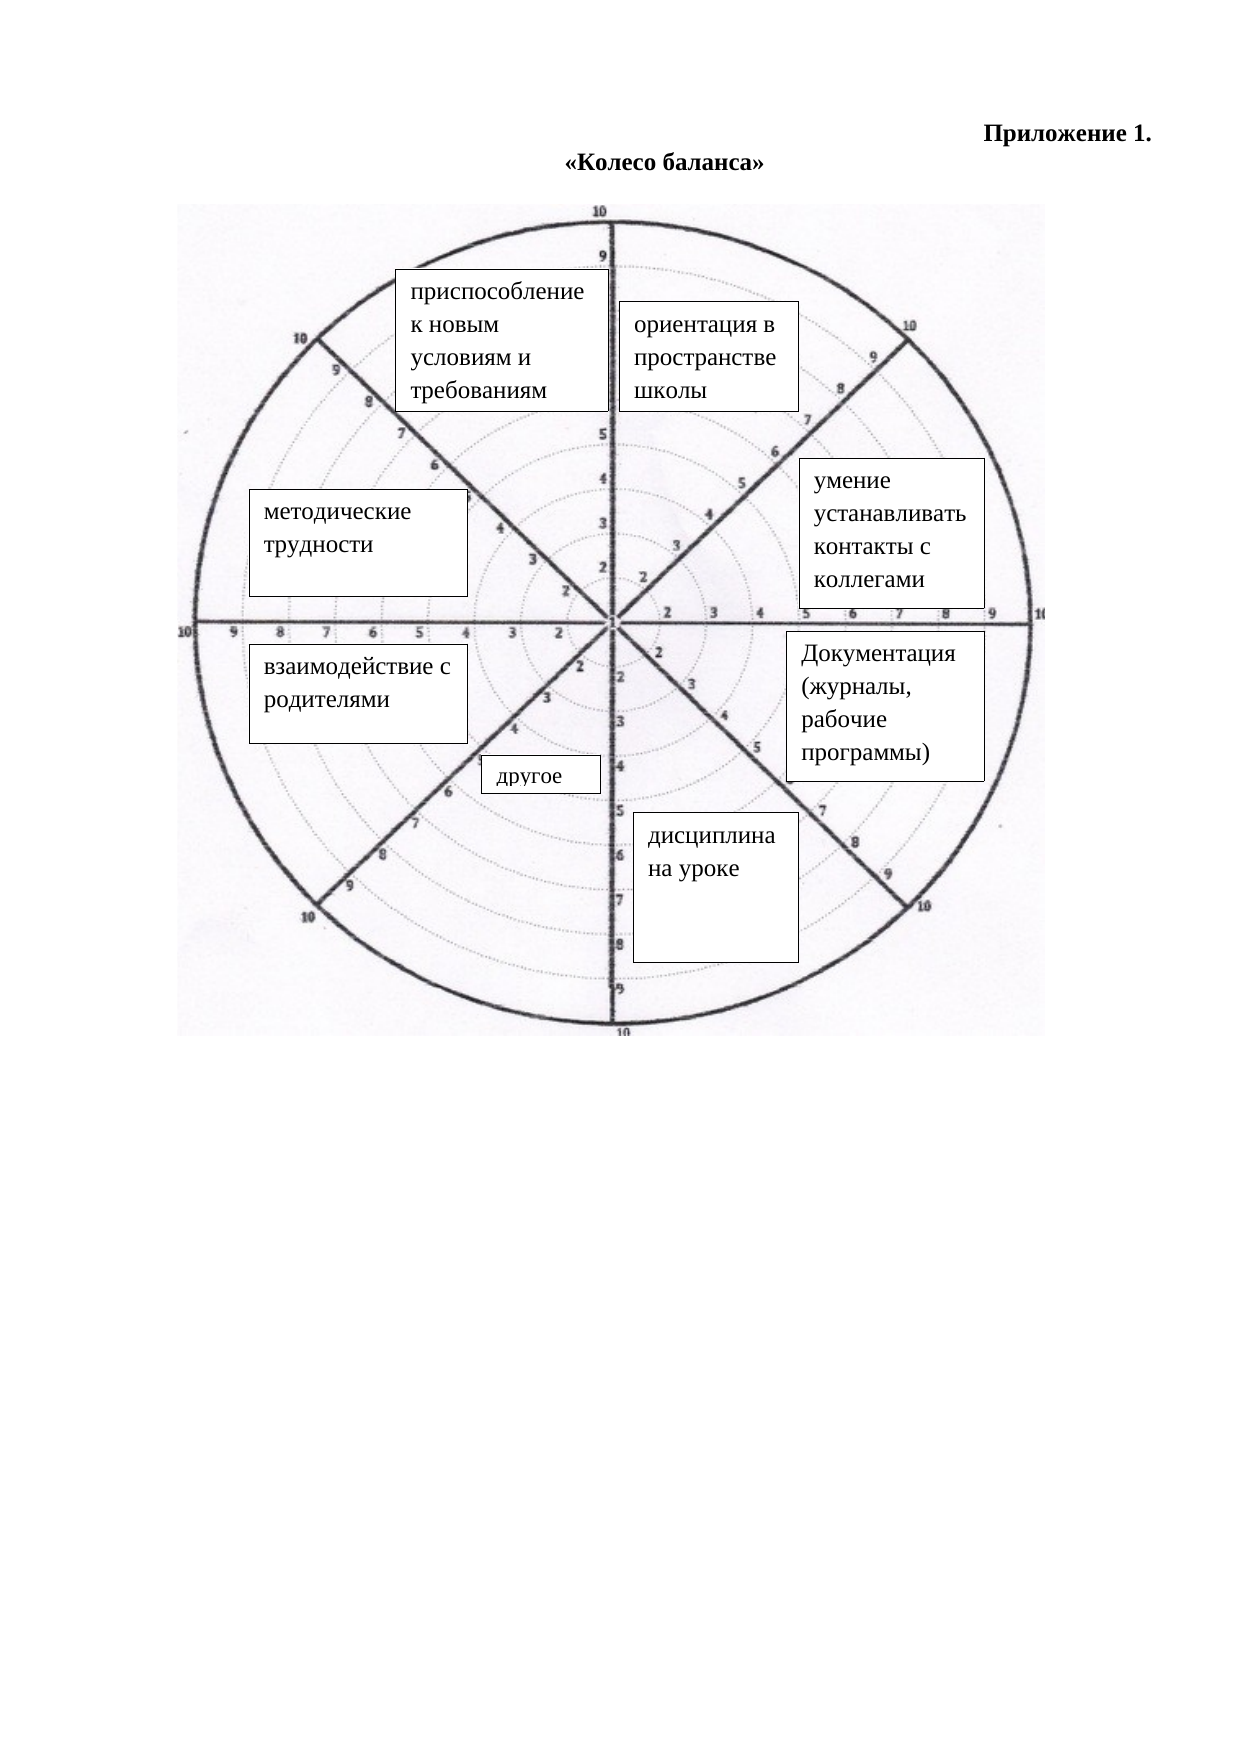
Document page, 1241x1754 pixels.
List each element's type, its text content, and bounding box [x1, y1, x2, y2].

text Приложение 1. [177, 118, 1152, 147]
picture [177, 204, 1045, 1036]
text «Колесо баланса» [177, 147, 1152, 176]
